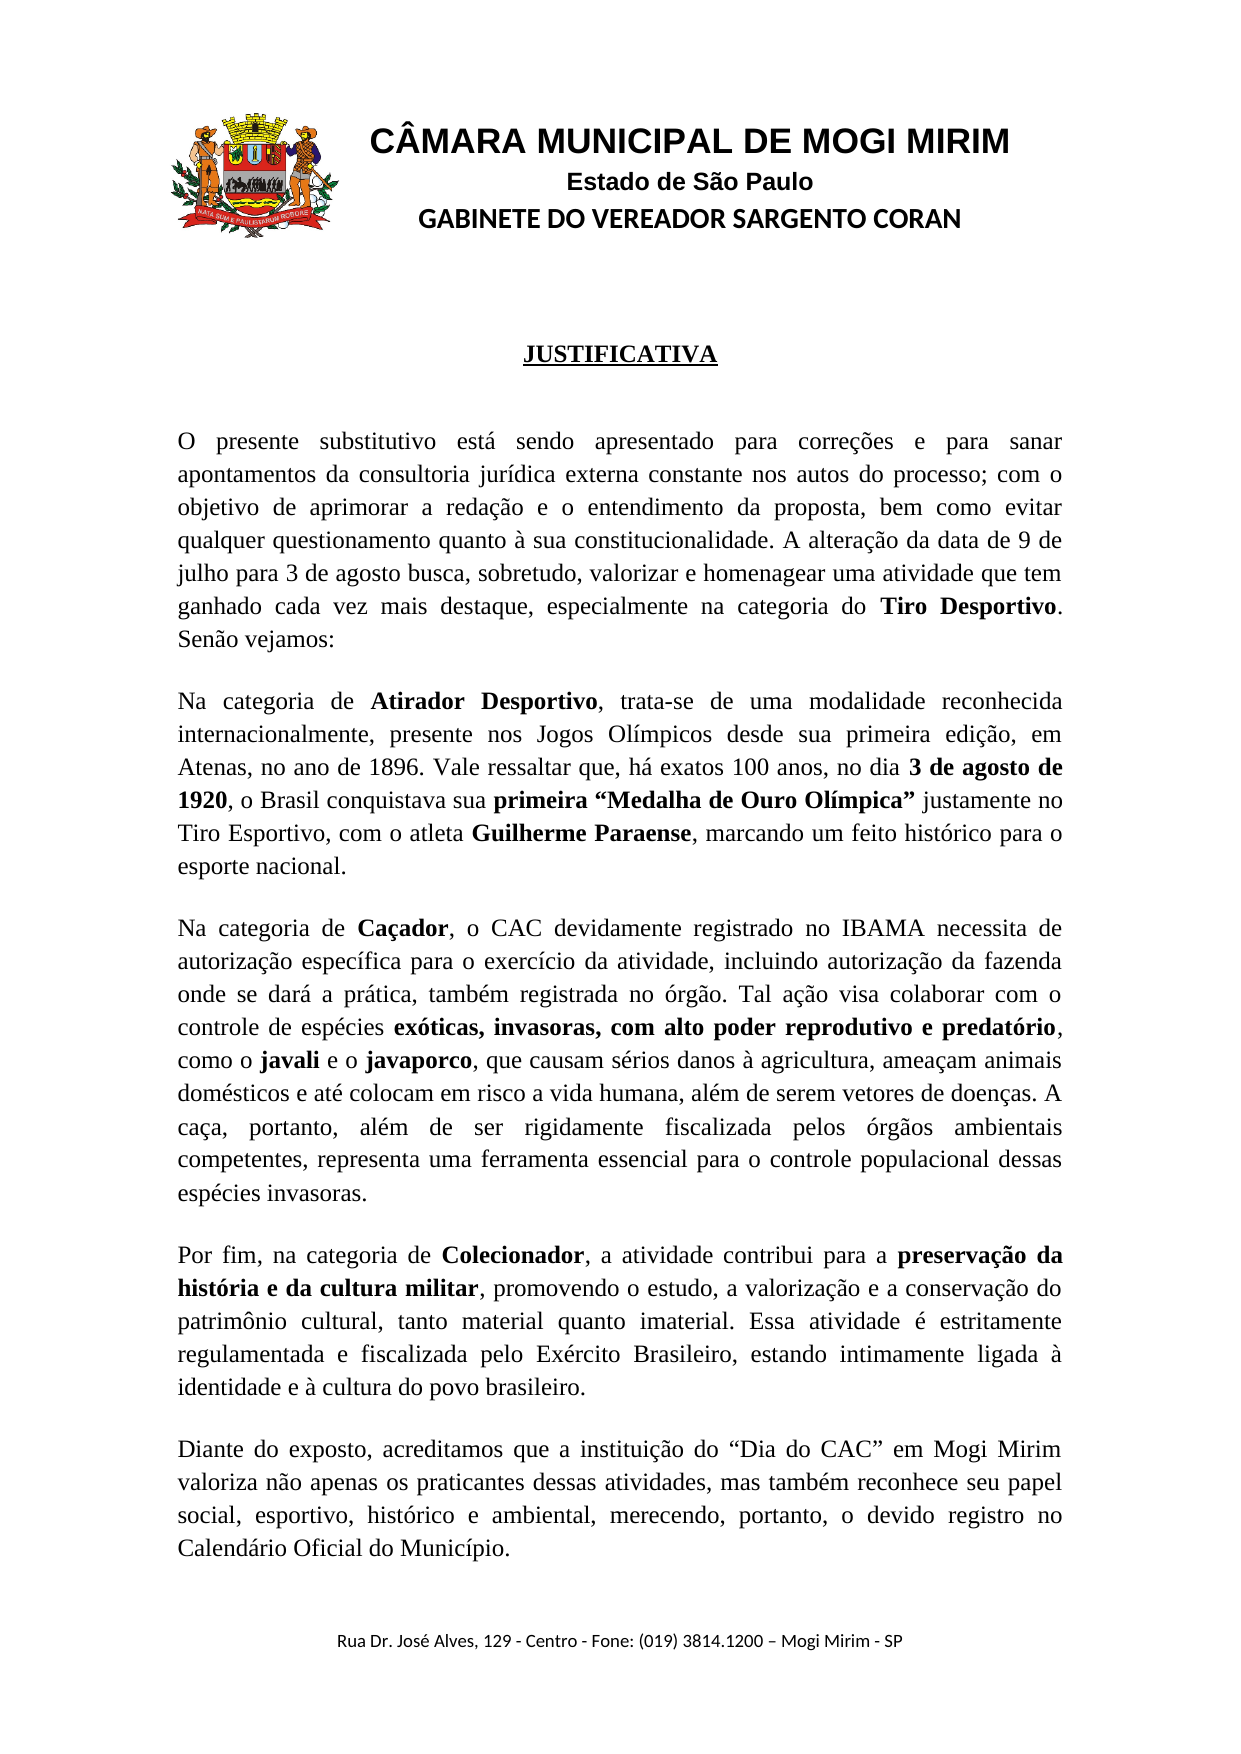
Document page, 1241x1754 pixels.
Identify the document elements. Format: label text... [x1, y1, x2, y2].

text O presente substitutivo está sendo apresentado para correções e para sanar apontamentos da consultoria jurídica externa constante nos autos do processo; com o objetivo de aprimorar a redação e o entendimento da proposta, bem como evitar qualquer questionamento quanto à sua constitucionalidade. A alteração da data de 9 de julho para 3 de agosto busca, sobretudo, valorizar e homenagear uma atividade que tem ganhado cada vez mais destaque, especialmente na categoria do Tiro Desportivo. Senão vejamos: [177, 426, 1063, 653]
text Na categoria de Caçador, o CAC devidamente registrado no IBAMA necessita de autorização específica para o exercício da atividade, incluindo autorização da fazenda onde se dará a prática, também registrada no órgão. Tal ação visa colaborar com o controle de espécies exóticas, invasoras, com alto poder reprodutivo e predatório, como o javali e o javaporco, que causam sérios danos à agricultura, ameaçam animais domésticos e até colocam em risco a vida humana, além de serem vetores de doenças. A caça, portanto, além de ser rigidamente fiscalizada pelos órgãos ambientais competentes, representa uma ferramenta essencial para o controle populacional dessas espécies invasoras. [177, 913, 1063, 1206]
text Na categoria de Atirador Desportivo, trata-se de uma modalidade reconhecida internacionalmente, presente nos Jogos Olímpicos desde sua primeira edição, em Atenas, no ano de 1896. Vale ressaltar que, há exatos 100 anos, no dia 3 de agosto de 1920, o Brasil conquistava sua primeira “Medalha de Ouro Olímpica” justamente no Tiro Esportivo, com o atleta Guilherme Paraense, marcando um feito histórico para o esporte nacional. [177, 686, 1063, 880]
text Diante do exposto, acreditamos que a instituição do “Dia do CAC” em Mogi Mirim valoriza não apenas os praticantes dessas atividades, mas também reconhece seu papel social, esportivo, histórico e ambiental, merecendo, portanto, o devido registro no Calendário Oficial do Município. [177, 1434, 1063, 1562]
text JUSTIFICATIVA [177, 339, 1063, 368]
picture [169, 113, 340, 238]
text Por fim, na categoria de Colecionador, a atividade contribui para a preservação da história e da cultura militar, promovendo o estudo, a valorização e a conservação do patrimônio cultural, tanto material quanto imaterial. Essa atividade é estritamente regulamentada e fiscalizada pelo Exército Brasileiro, estando intimamente ligada à identidade e à cultura do povo brasileiro. [177, 1240, 1063, 1401]
